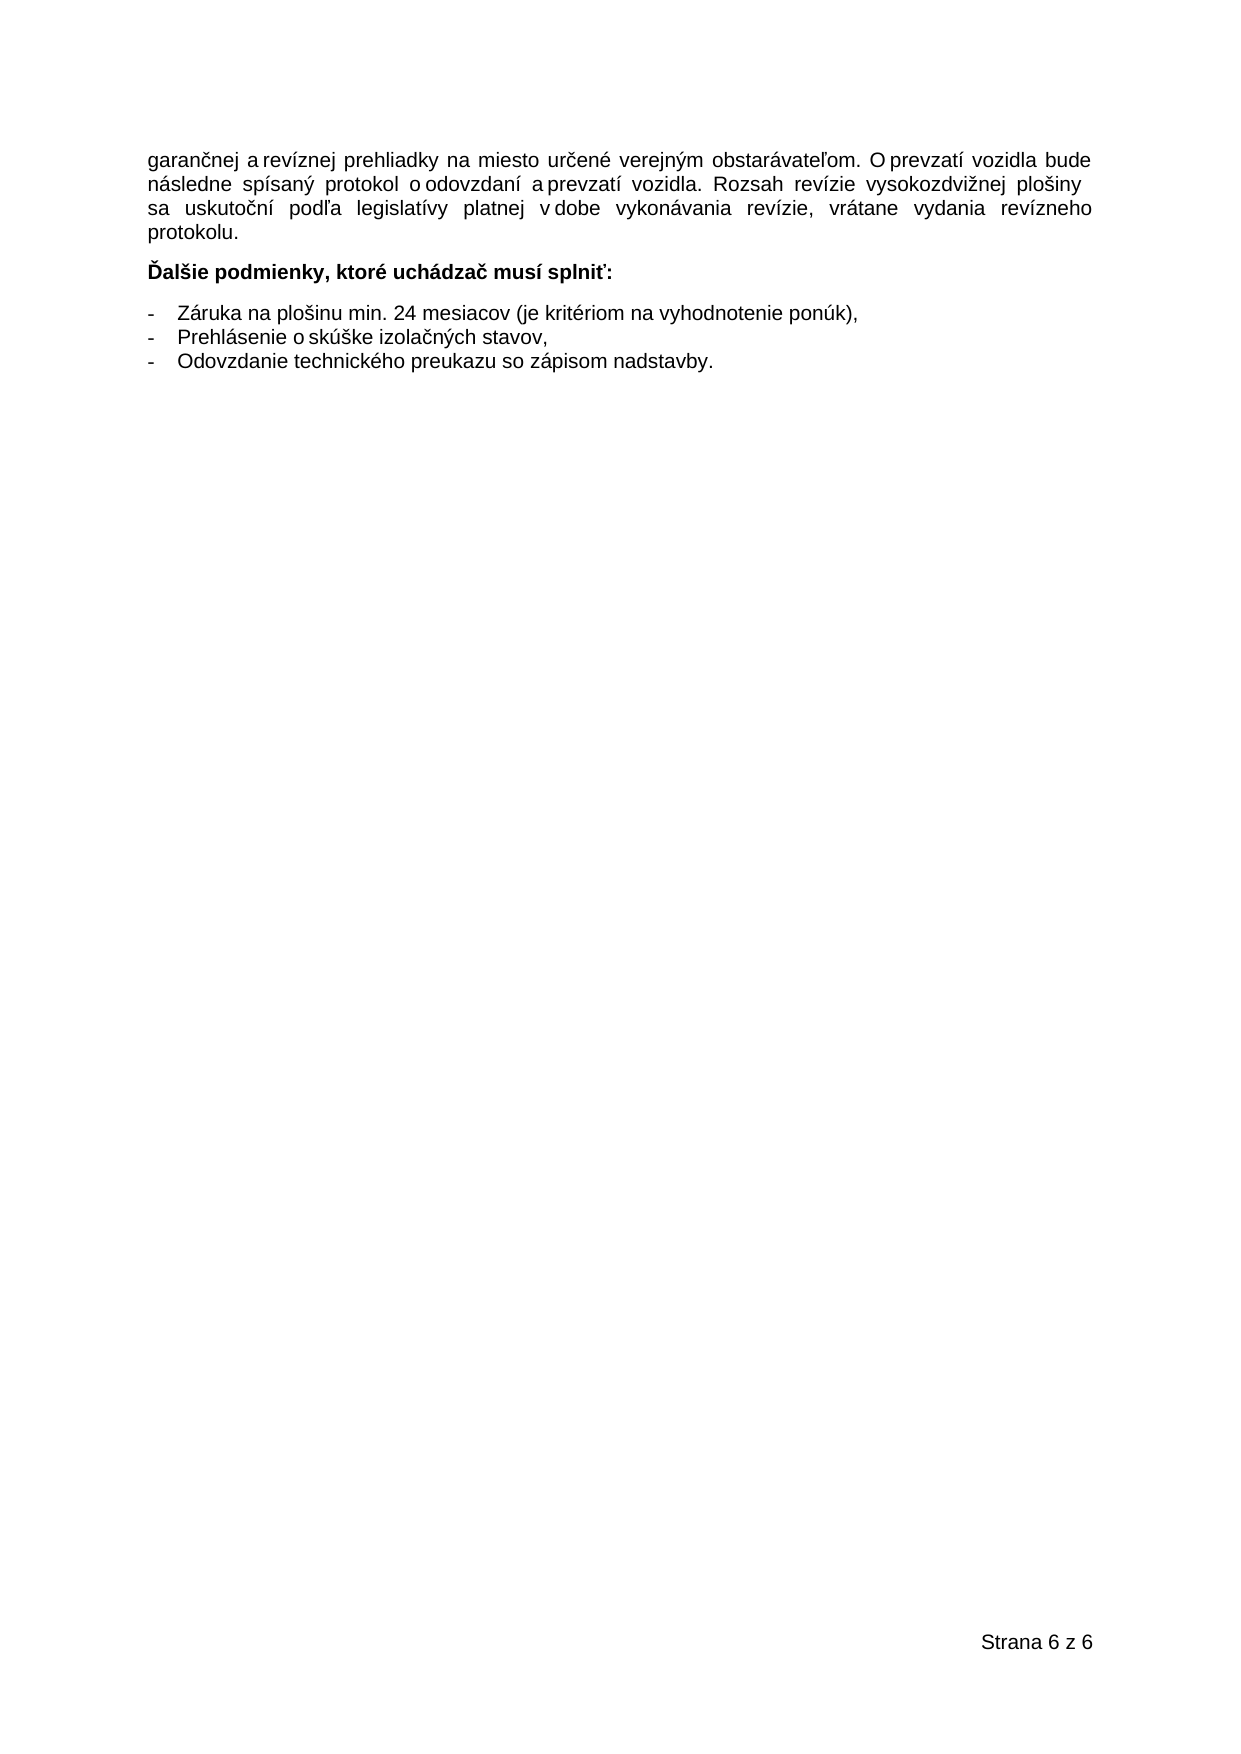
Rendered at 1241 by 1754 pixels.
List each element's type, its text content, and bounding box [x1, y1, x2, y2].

list Záruka na plošinu min. 24 mesiacov (je kritériom na vyhodnotenie ponúk), [147, 301, 1093, 325]
list Odovzdanie technického preukazu so zápisom nadstavby. [147, 349, 1093, 373]
list Prehlásenie o skúške izolačných stavov, [147, 325, 1093, 349]
text Ďalšie podmienky, ktoré uchádzač musí splniť: [147, 260, 1093, 284]
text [147, 148, 1093, 243]
